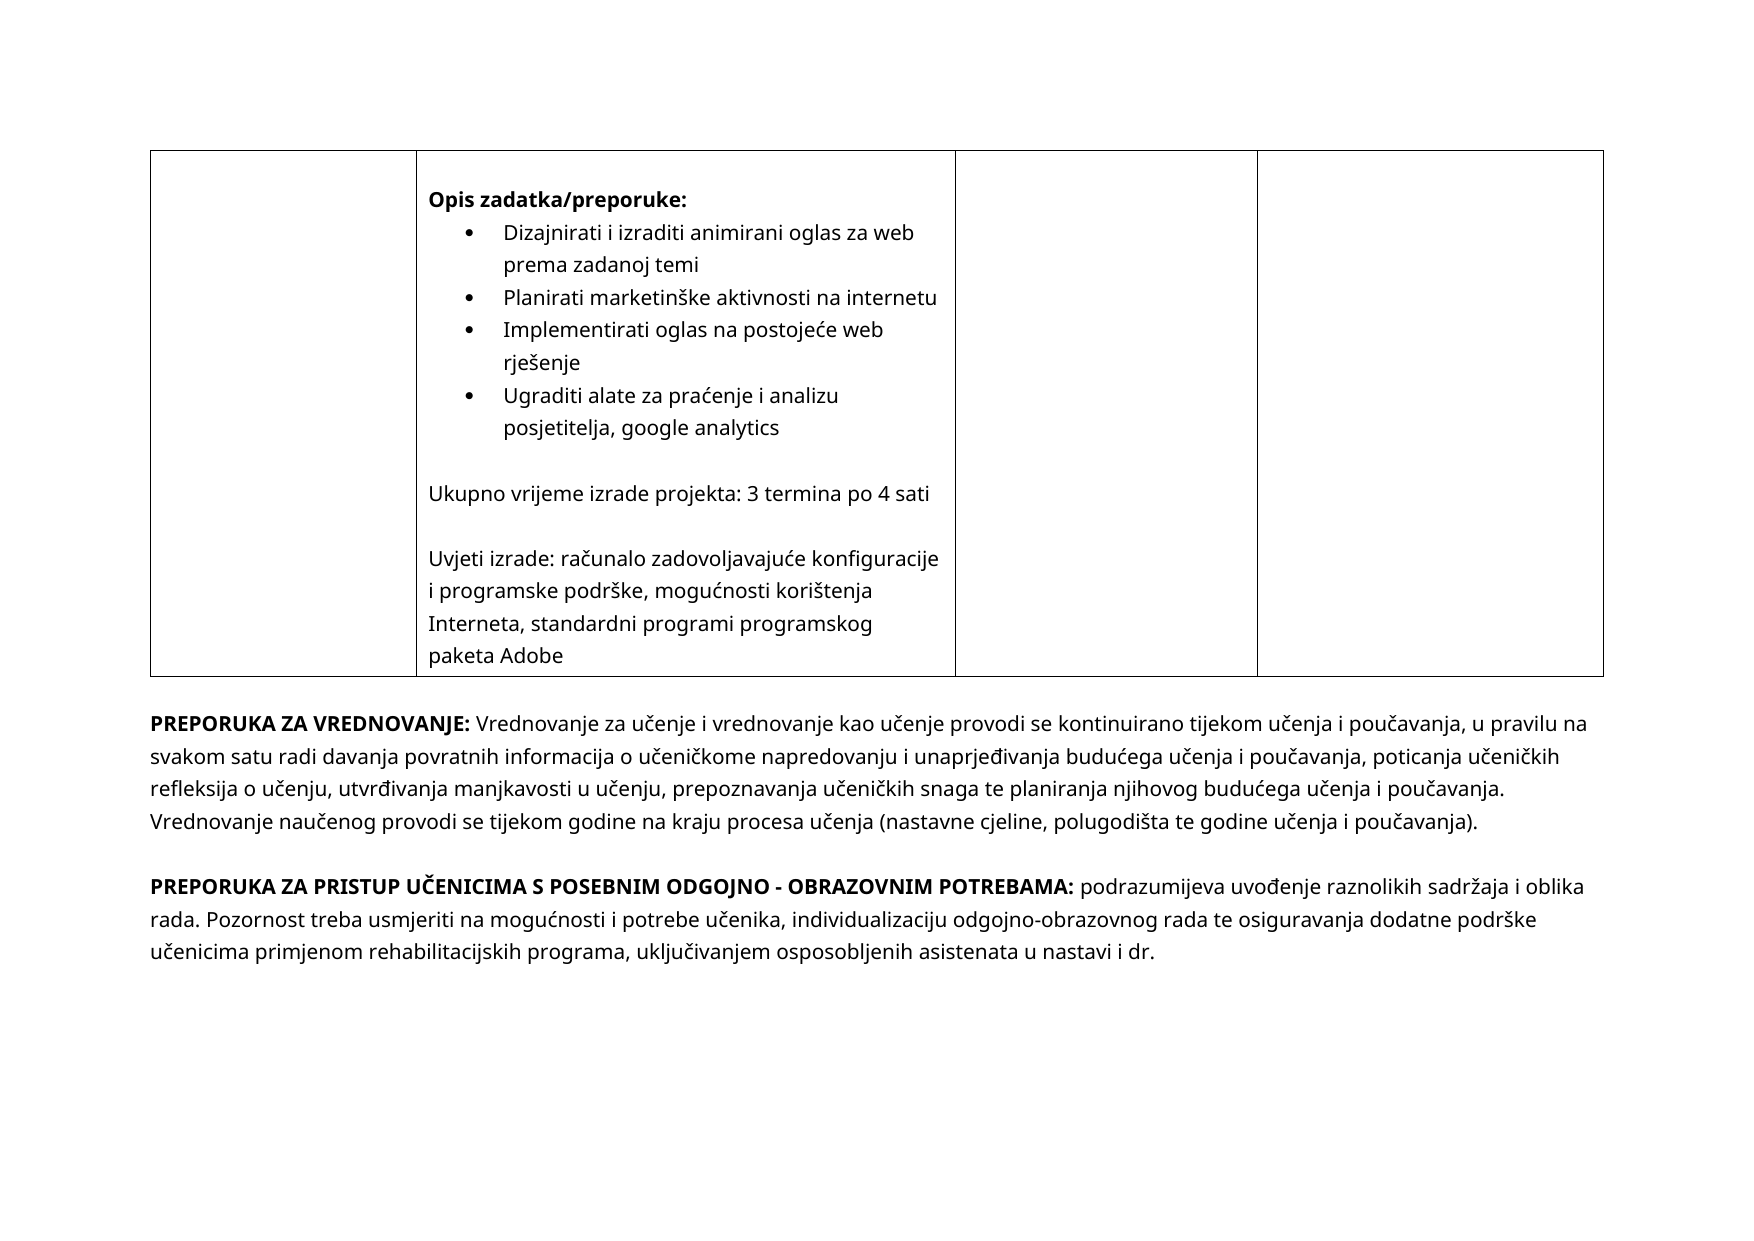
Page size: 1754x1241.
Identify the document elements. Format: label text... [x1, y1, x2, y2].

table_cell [417, 151, 955, 676]
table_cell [956, 151, 1257, 676]
text PREPORUKA ZA PRISTUP UČENICIMA S POSEBNIM ODGOJNO - OBRAZOVNIM POTREBAMA: podrazumijeva uvođenje raznolikih sadržaja i oblika rada. Pozornost treba usmjeriti na mogućnosti i potrebe učenika, individualizaciju odgojno-obrazovnog rada te osiguravanja dodatne podrške učenicima primjenom rehabilitacijskih programa, uključivanjem osposobljenih asistenata u nastavi i dr. [150, 872, 1604, 966]
text PREPORUKA ZA VREDNOVANJE: Vrednovanje za učenje i vrednovanje kao učenje provodi se kontinuirano tijekom učenja i poučavanja, u pravilu na svakom satu radi davanja povratnih informacija o učeničkome napredovanju i unaprjeđivanja budućega učenja i poučavanja, poticanja učeničkih refleksija o učenju, utvrđivanja manjkavosti u učenju, prepoznavanja učeničkih snaga te planiranja njihovog budućega učenja i poučavanja. Vrednovanje naučenog provodi se tijekom godine na kraju procesa učenja (nastavne cjeline, polugodišta te godine učenja i poučavanja). [150, 709, 1604, 835]
